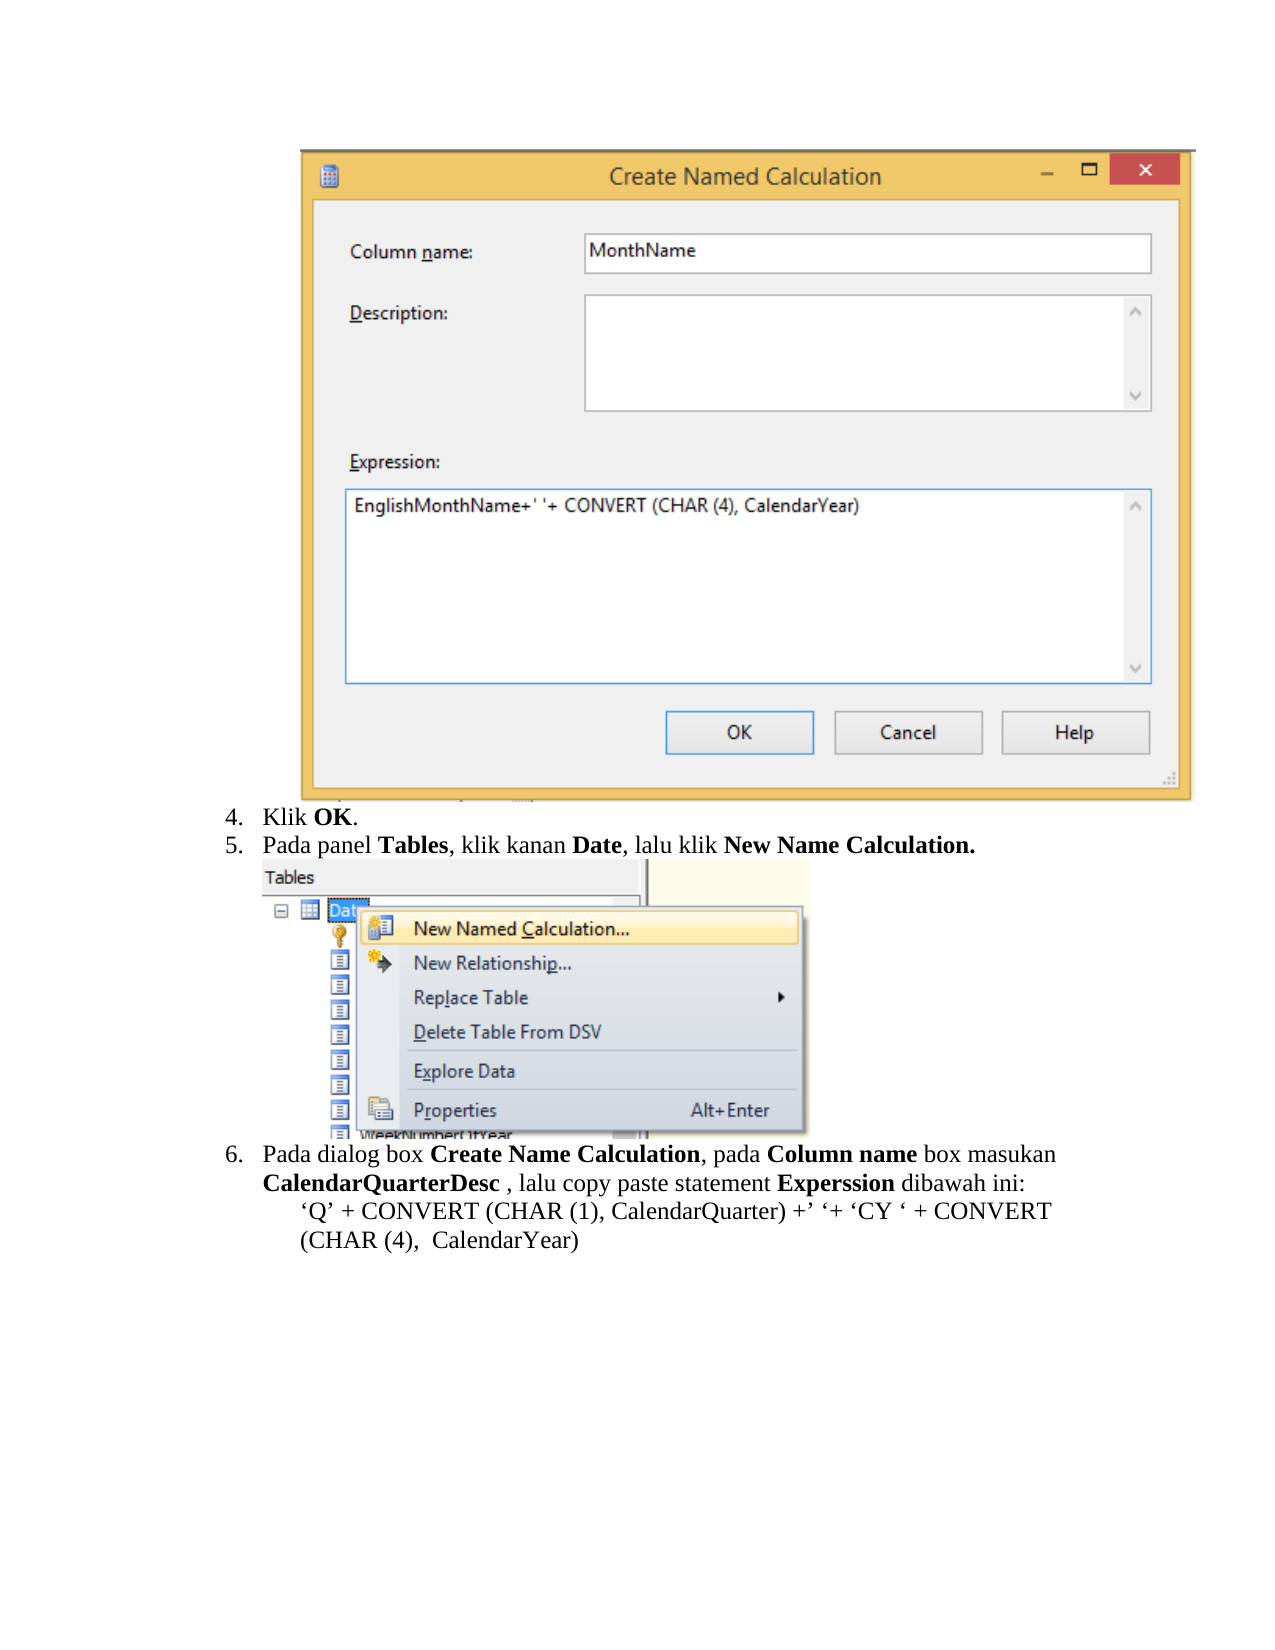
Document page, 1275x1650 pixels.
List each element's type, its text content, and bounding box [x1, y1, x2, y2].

picture [300, 149, 1196, 802]
list Klik OK. [225, 802, 1125, 830]
list Pada dialog box Create Name Calculation, pada Column name box masukan CalendarQuarterDesc , lalu copy paste statement Experssion dibawah ini: [225, 1139, 1125, 1196]
text ‘Q’ + CONVERT (CHAR (1), CalendarQuarter) +’ ‘+ ‘CY ‘ + CONVERT (CHAR (4), CalendarYear) [300, 1196, 1125, 1254]
picture [262, 859, 810, 1139]
list Pada panel Tables, klik kanan Date, lalu klik New Name Calculation. [225, 830, 1125, 859]
